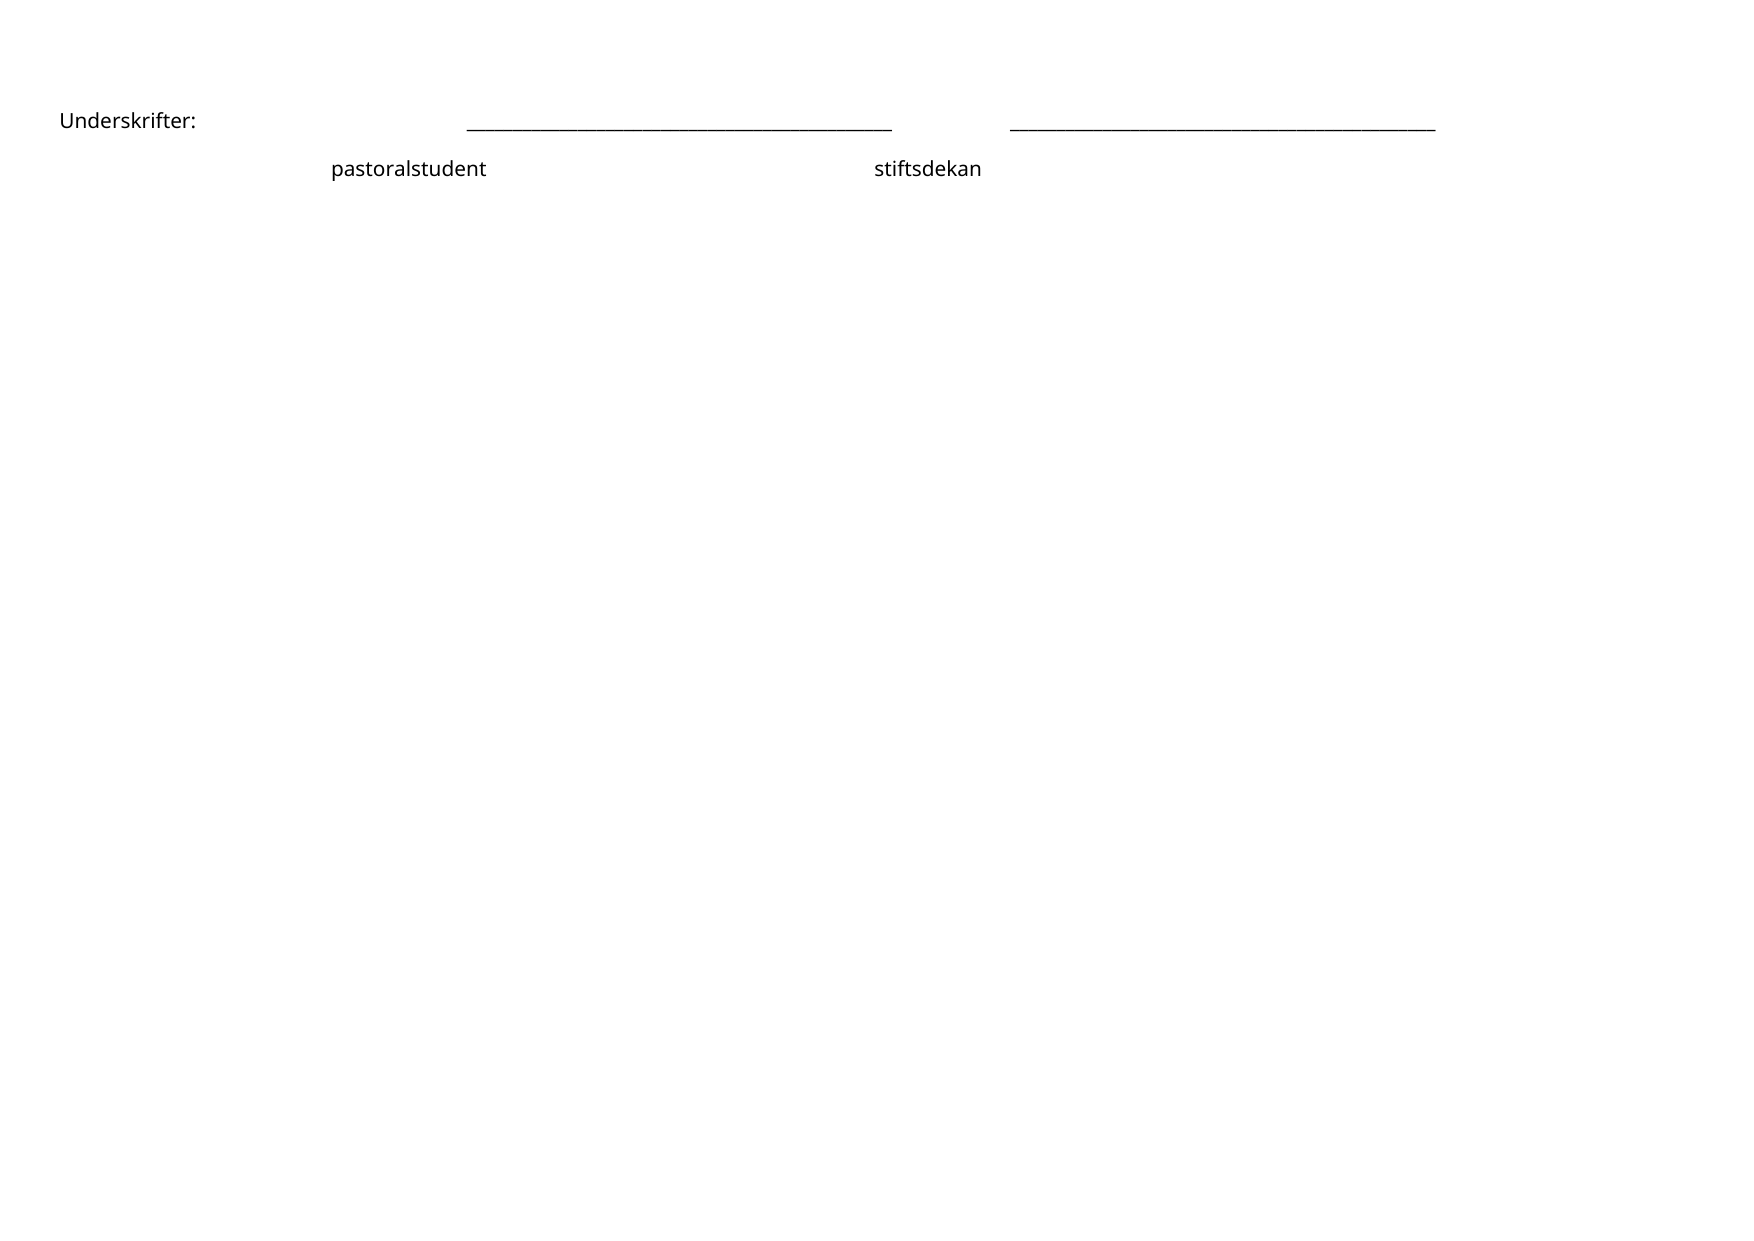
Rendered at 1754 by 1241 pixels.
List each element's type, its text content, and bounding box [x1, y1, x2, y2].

text Underskrifter: ______________________________________________ ______________________________________________ [59, 106, 1695, 135]
text pastoralstudent stiftsdekan [195, 154, 1695, 182]
